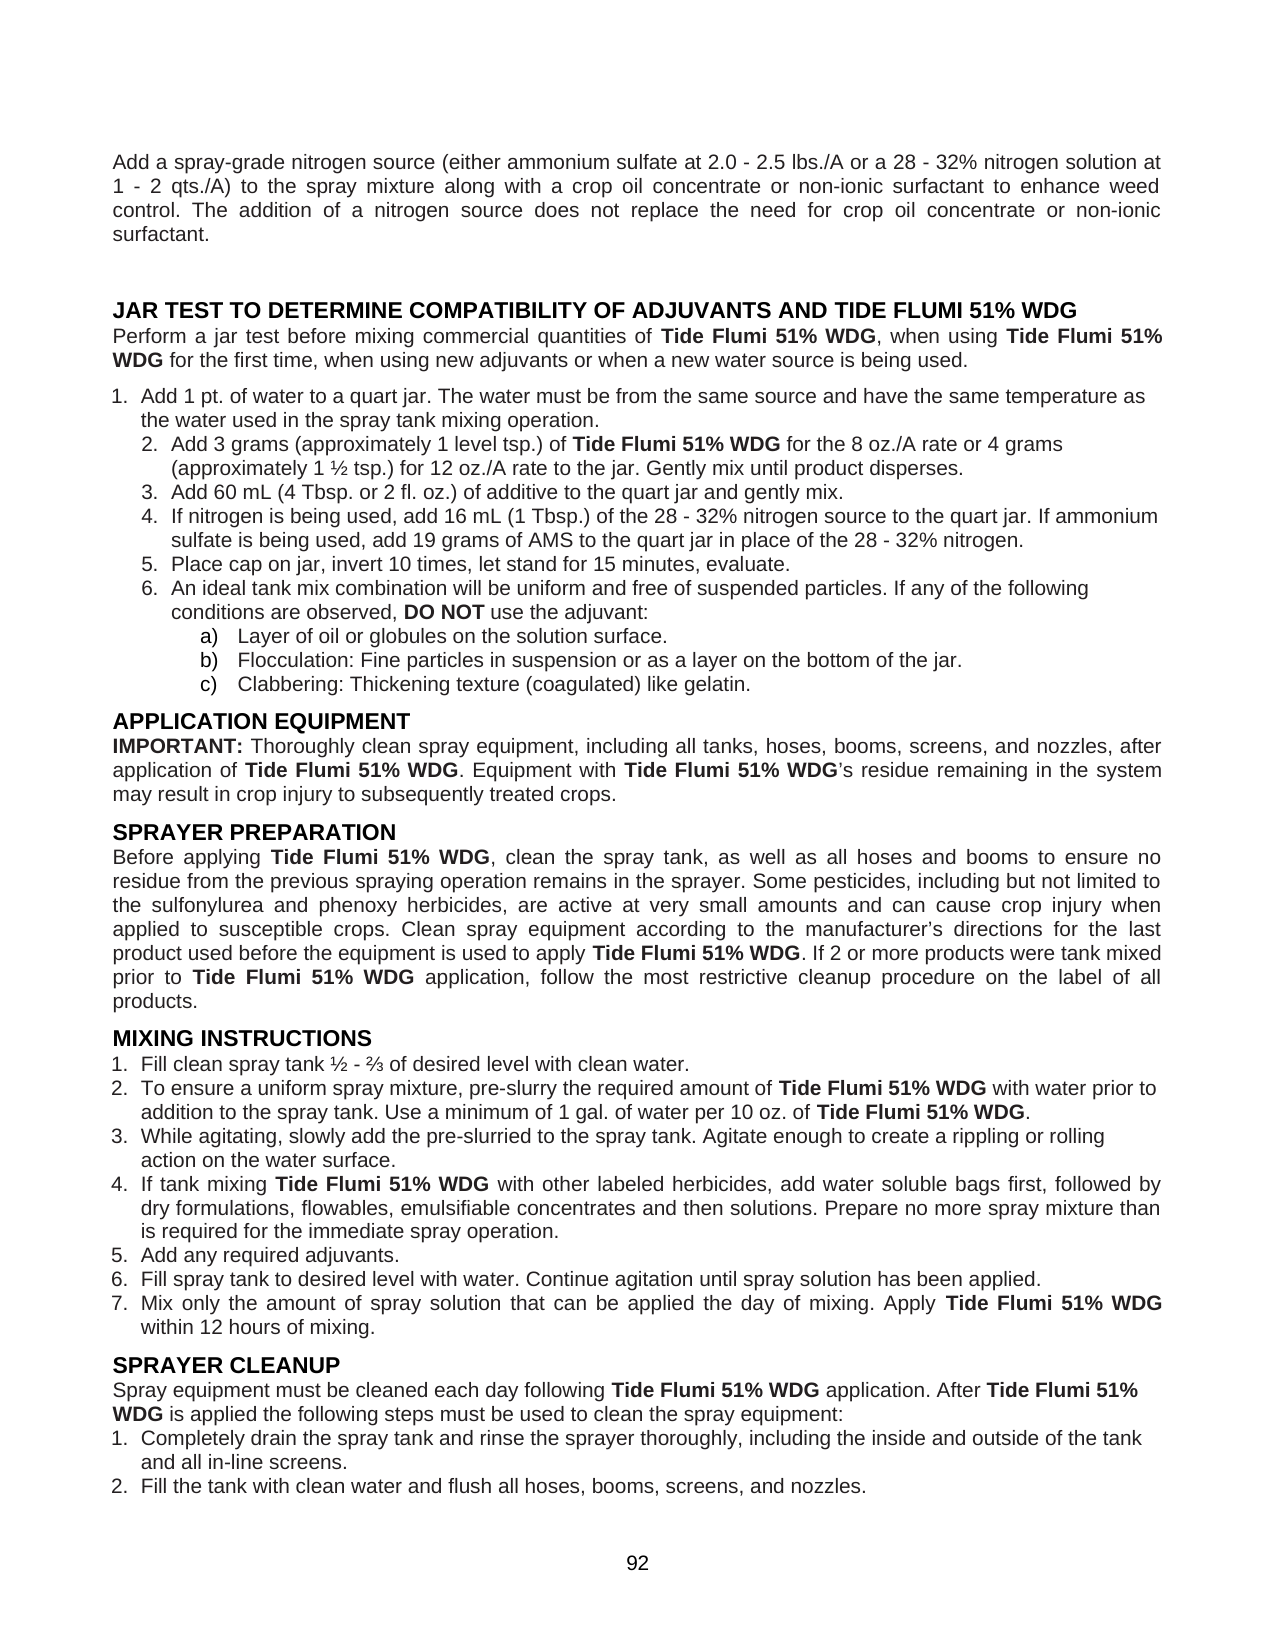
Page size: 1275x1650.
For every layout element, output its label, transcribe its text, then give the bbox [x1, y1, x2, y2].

list Flocculation: Fine particles in suspension or as a layer on the bottom of the jar. [200, 647, 1162, 671]
text Spray equipment must be cleaned each day following Tide Flumi 51% WDG application. After Tide Flumi 51% WDG is applied the following steps must be used to clean the spray equipment: [112, 1378, 1162, 1426]
list Fill clean spray tank ½ - ⅔ of desired level with clean water. [111, 1052, 1162, 1076]
list Layer of oil or globules on the solution surface. [200, 623, 1162, 647]
subtitle MIXING INSTRUCTIONS [112, 1025, 1162, 1052]
text Before applying Tide Flumi 51% WDG, clean the spray tank, as well as all hoses and booms to ensure no residue from the previous spraying operation remains in the sprayer. Some pesticides, including but not limited to the sulfonylurea and phenoxy herbicides, are active at very small amounts and can cause crop injury when applied to susceptible crops. Clean spray equipment according to the manufacturer’s directions for the last product used before the equipment is used to apply Tide Flumi 51% WDG. If 2 or more products were tank mixed prior to Tide Flumi 51% WDG application, follow the most restrictive cleanup procedure on the label of all products. [112, 845, 1162, 1013]
subtitle SPRAYER PREPARATION [112, 819, 1162, 845]
list Fill the tank with clean water and flush all hoses, booms, screens, and nozzles. [111, 1474, 1162, 1498]
text Perform a jar test before mixing commercial quantities of Tide Flumi 51% WDG, when using Tide Flumi 51% WDG for the first time, when using new adjuvants or when a new water source is being used. [112, 323, 1162, 371]
list Add 60 mL (4 Tbsp. or 2 fl. oz.) of additive to the quart jar and gently mix. [141, 480, 1162, 504]
subtitle JAR TEST TO DETERMINE COMPATIBILITY OF ADJUVANTS AND TIDE FLUMI 51% WDG [112, 297, 1162, 323]
list While agitating, slowly add the pre-slurried to the spray tank. Agitate enough to create a rippling or rolling action on the water surface. [111, 1123, 1162, 1171]
list Add any required adjuvants. [111, 1243, 1162, 1267]
list Mix only the amount of spray solution that can be applied the day of mixing. Apply Tide Flumi 51% WDG within 12 hours of mixing. [111, 1291, 1162, 1339]
list Add 1 pt. of water to a quart jar. The water must be from the same source and have the same temperature as the water used in the spray tank mixing operation. [111, 384, 1162, 432]
list Completely drain the spray tank and rinse the sprayer thoroughly, including the inside and outside of the tank and all in-line screens. [111, 1426, 1162, 1474]
list To ensure a uniform spray mixture, pre-slurry the required amount of Tide Flumi 51% WDG with water prior to addition to the spray tank. Use a minimum of 1 gal. of water per 10 oz. of Tide Flumi 51% WDG. [111, 1076, 1162, 1123]
list Place cap on jar, invert 10 times, let stand for 15 minutes, evaluate. [141, 552, 1162, 576]
subtitle SPRAYER CLEANUP [112, 1352, 1162, 1378]
text IMPORTANT: Thoroughly clean spray equipment, including all tanks, hoses, booms, screens, and nozzles, after application of Tide Flumi 51% WDG. Equipment with Tide Flumi 51% WDG’s residue remaining in the system may result in crop injury to subsequently treated crops. [112, 734, 1162, 806]
list Fill spray tank to desired level with water. Continue agitation until spray solution has been applied. [111, 1267, 1162, 1291]
list Clabbering: Thickening texture (coagulated) like gelatin. [200, 671, 1162, 695]
text Add a spray-grade nitrogen source (either ammonium sulfate at 2.0 - 2.5 lbs./A or a 28 - 32% nitrogen solution at 1 - 2 qts./A) to the spray mixture along with a crop oil concentrate or non-ionic surfactant to enhance weed control. The addition of a nitrogen source does not replace the need for crop oil concentrate or non-ionic surfactant. [112, 150, 1162, 246]
list If nitrogen is being used, add 16 mL (1 Tbsp.) of the 28 - 32% nitrogen source to the quart jar. If ammonium sulfate is being used, add 19 grams of AMS to the quart jar in place of the 28 - 32% nitrogen. [141, 504, 1162, 552]
list Add 3 grams (approximately 1 level tsp.) of Tide Flumi 51% WDG for the 8 oz./A rate or 4 grams (approximately 1 ½ tsp.) for 12 oz./A rate to the jar. Gently mix until product disperses. [141, 432, 1162, 480]
list If tank mixing Tide Flumi 51% WDG with other labeled herbicides, add water soluble bags first, followed by dry formulations, flowables, emulsifiable concentrates and then solutions. Prepare no more spray mixture than is required for the immediate spray operation. [111, 1171, 1162, 1243]
subtitle APPLICATION EQUIPMENT [112, 708, 1162, 734]
list An ideal tank mix combination will be uniform and free of suspended particles. If any of the following conditions are observed, DO NOT use the adjuvant: [141, 576, 1162, 623]
